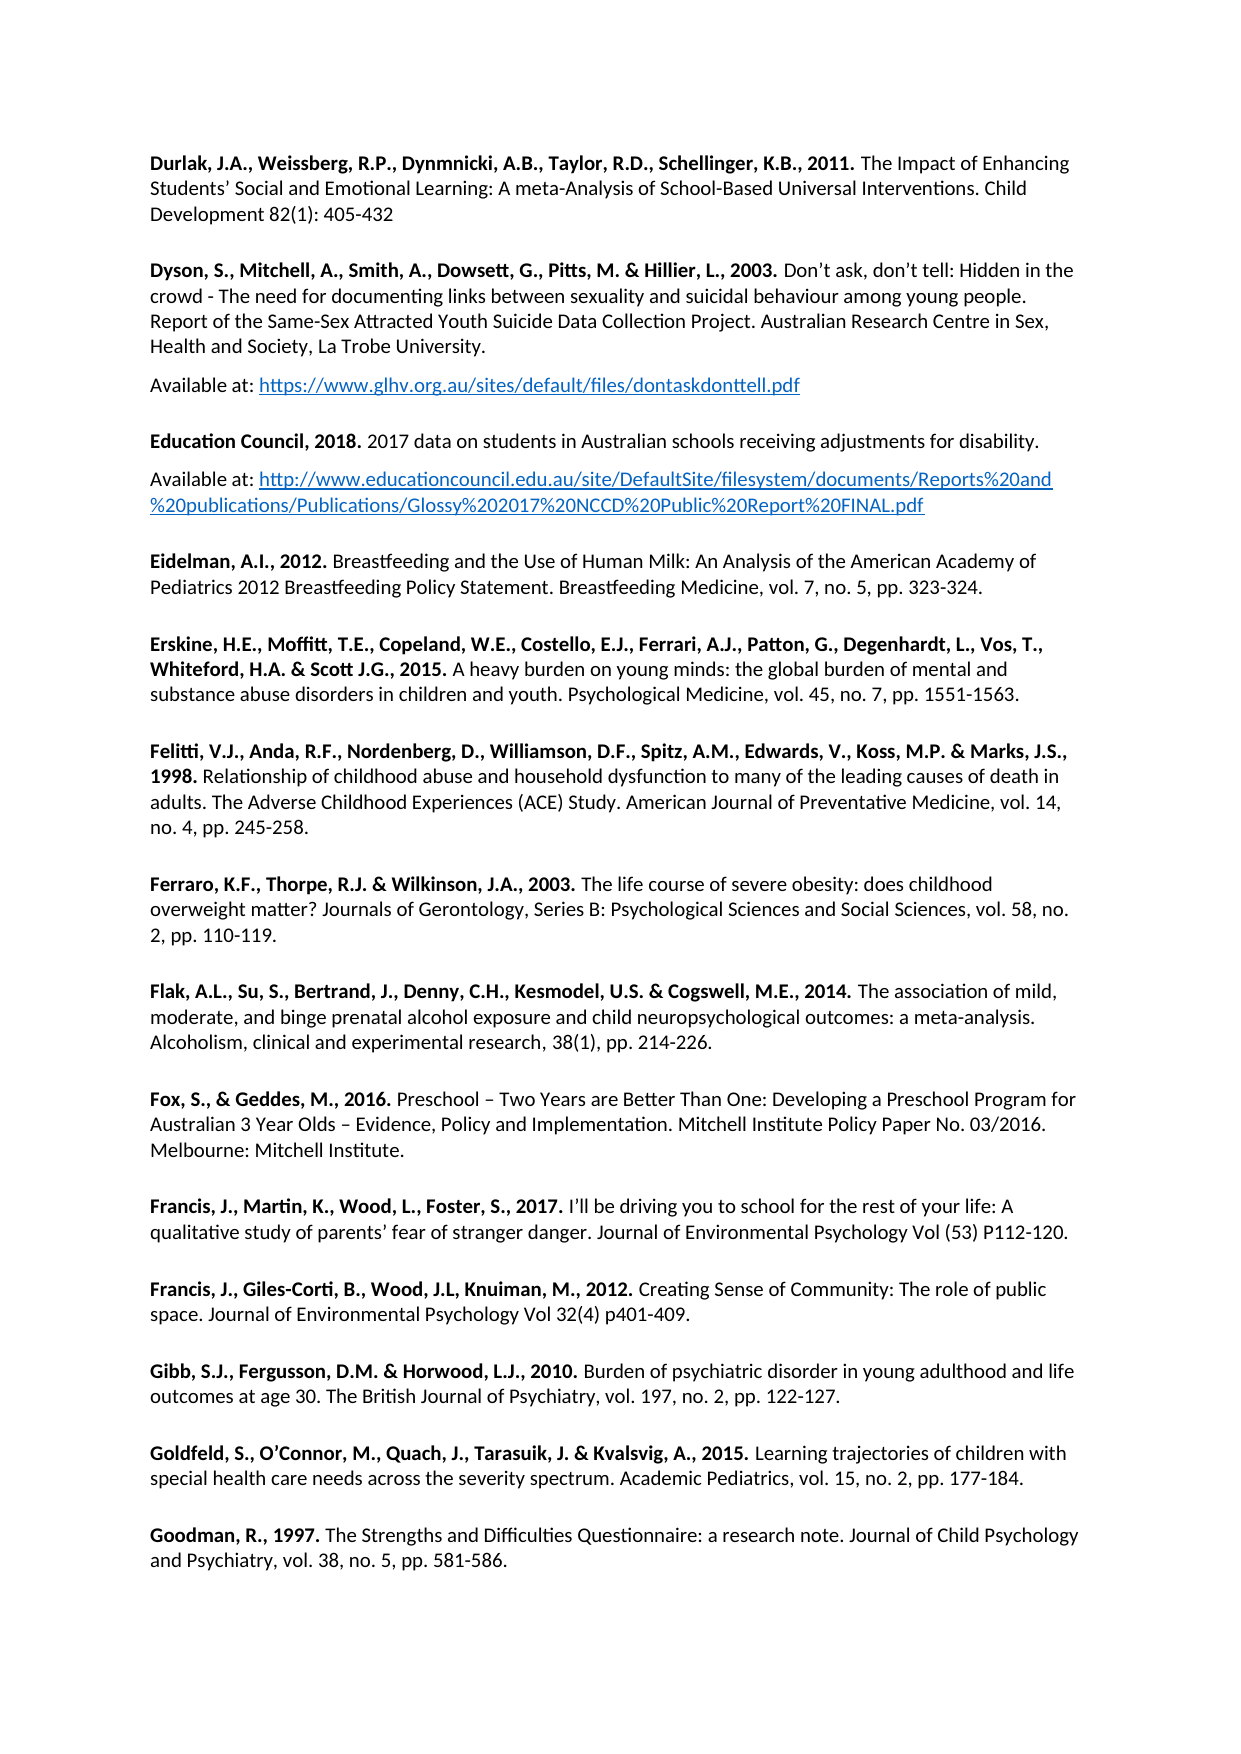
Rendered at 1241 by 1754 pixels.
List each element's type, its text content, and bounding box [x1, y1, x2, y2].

text Eidelman, A.I., 2012. Breastfeeding and the Use of Human Milk: An Analysis of the American Academy of Pediatrics 2012 Breastfeeding Policy Statement. Breastfeeding Medicine, vol. 7, no. 5, pp. 323-324. [150, 549, 1090, 599]
text Goldfeld, S., O’Connor, M., Quach, J., Tarasuik, J. & Kvalsvig, A., 2015. Learning trajectories of children with special health care needs across the severity spectrum. Academic Pediatrics, vol. 15, no. 2, pp. 177-184. [150, 1440, 1090, 1491]
text Gibb, S.J., Fergusson, D.M. & Horwood, L.J., 2010. Burden of psychiatric disorder in young adulthood and life outcomes at age 30. The British Journal of Psychiatry, vol. 197, no. 2, pp. 122-127. [150, 1358, 1090, 1409]
text Flak, A.L., Su, S., Bertrand, J., Denny, C.H., Kesmodel, U.S. & Cogswell, M.E., 2014. The association of mild, moderate, and binge prenatal alcohol exposure and child neuropsychological outcomes: a meta-analysis. Alcoholism, clinical and experimental research, 38(1), pp. 214-226. [150, 979, 1090, 1055]
text Erskine, H.E., Moffitt, T.E., Copeland, W.E., Costello, E.J., Ferrari, A.J., Patton, G., Degenhardt, L., Vos, T., Whiteford, H.A. & Scott J.G., 2015. A heavy burden on young minds: the global burden of mental and substance abuse disorders in children and youth. Psychological Medicine, vol. 45, no. 7, pp. 1551-1563. [150, 631, 1090, 707]
text Durlak, J.A., Weissberg, R.P., Dynmnicki, A.B., Taylor, R.D., Schellinger, K.B., 2011. The Impact of Enhancing Students’ Social and Emotional Learning: A meta-Analysis of School-Based Universal Interventions. Child Development 82(1): 405-432 [150, 150, 1090, 226]
text Felitti, V.J., Anda, R.F., Nordenberg, D., Williamson, D.F., Spitz, A.M., Edwards, V., Koss, M.P. & Marks, J.S., 1998. Relationship of childhood abuse and household dysfunction to many of the leading causes of death in adults. The Adverse Childhood Experiences (ACE) Study. American Journal of Preventative Medicine, vol. 14, no. 4, pp. 245-258. [150, 738, 1090, 840]
text Goodman, R., 1997. The Strengths and Difficulties Questionnaire: a research note. Journal of Child Psychology and Psychiatry, vol. 38, no. 5, pp. 581-586. [150, 1522, 1090, 1573]
text Francis, J., Giles-Corti, B., Wood, J.L, Knuiman, M., 2012. Creating Sense of Community: The role of public space. Journal of Environmental Psychology Vol 32(4) p401-409. [150, 1276, 1090, 1327]
text Fox, S., & Geddes, M., 2016. Preschool – Two Years are Better Than One: Developing a Preschool Program for Australian 3 Year Olds – Evidence, Policy and Implementation. Mitchell Institute Policy Paper No. 03/2016. Melbourne: Mitchell Institute. [150, 1086, 1090, 1162]
text Education Council, 2018. 2017 data on students in Australian schools receiving adjustments for disability. Available at: http://www.educationcouncil.edu.au/site/DefaultSite/filesystem/documents/Reports%20and%20publications/Publications/Glossy%202017%20NCCD%20Public%20Report%20FINAL.pdf [150, 428, 1090, 517]
text Francis, J., Martin, K., Wood, L., Foster, S., 2017. I’ll be driving you to school for the rest of your life: A qualitative study of parents’ fear of stranger danger. Journal of Environmental Psychology Vol (53) P112-120. [150, 1194, 1090, 1244]
text Dyson, S., Mitchell, A., Smith, A., Dowsett, G., Pitts, M. & Hillier, L., 2003. Don’t ask, don’t tell: Hidden in the crowd - The need for documenting links between sexuality and suicidal behaviour among young people. Report of the Same-Sex Attracted Youth Suicide Data Collection Project. Australian Research Centre in Sex, Health and Society, La Trobe University. Available at: https://www.glhv.org.au/sites/default/files/dontaskdonttell.pdf [150, 257, 1090, 397]
text Ferraro, K.F., Thorpe, R.J. & Wilkinson, J.A., 2003. The life course of severe obesity: does childhood overweight matter? Journals of Gerontology, Series B: Psychological Sciences and Social Sciences, vol. 58, no. 2, pp. 110-119. [150, 871, 1090, 947]
